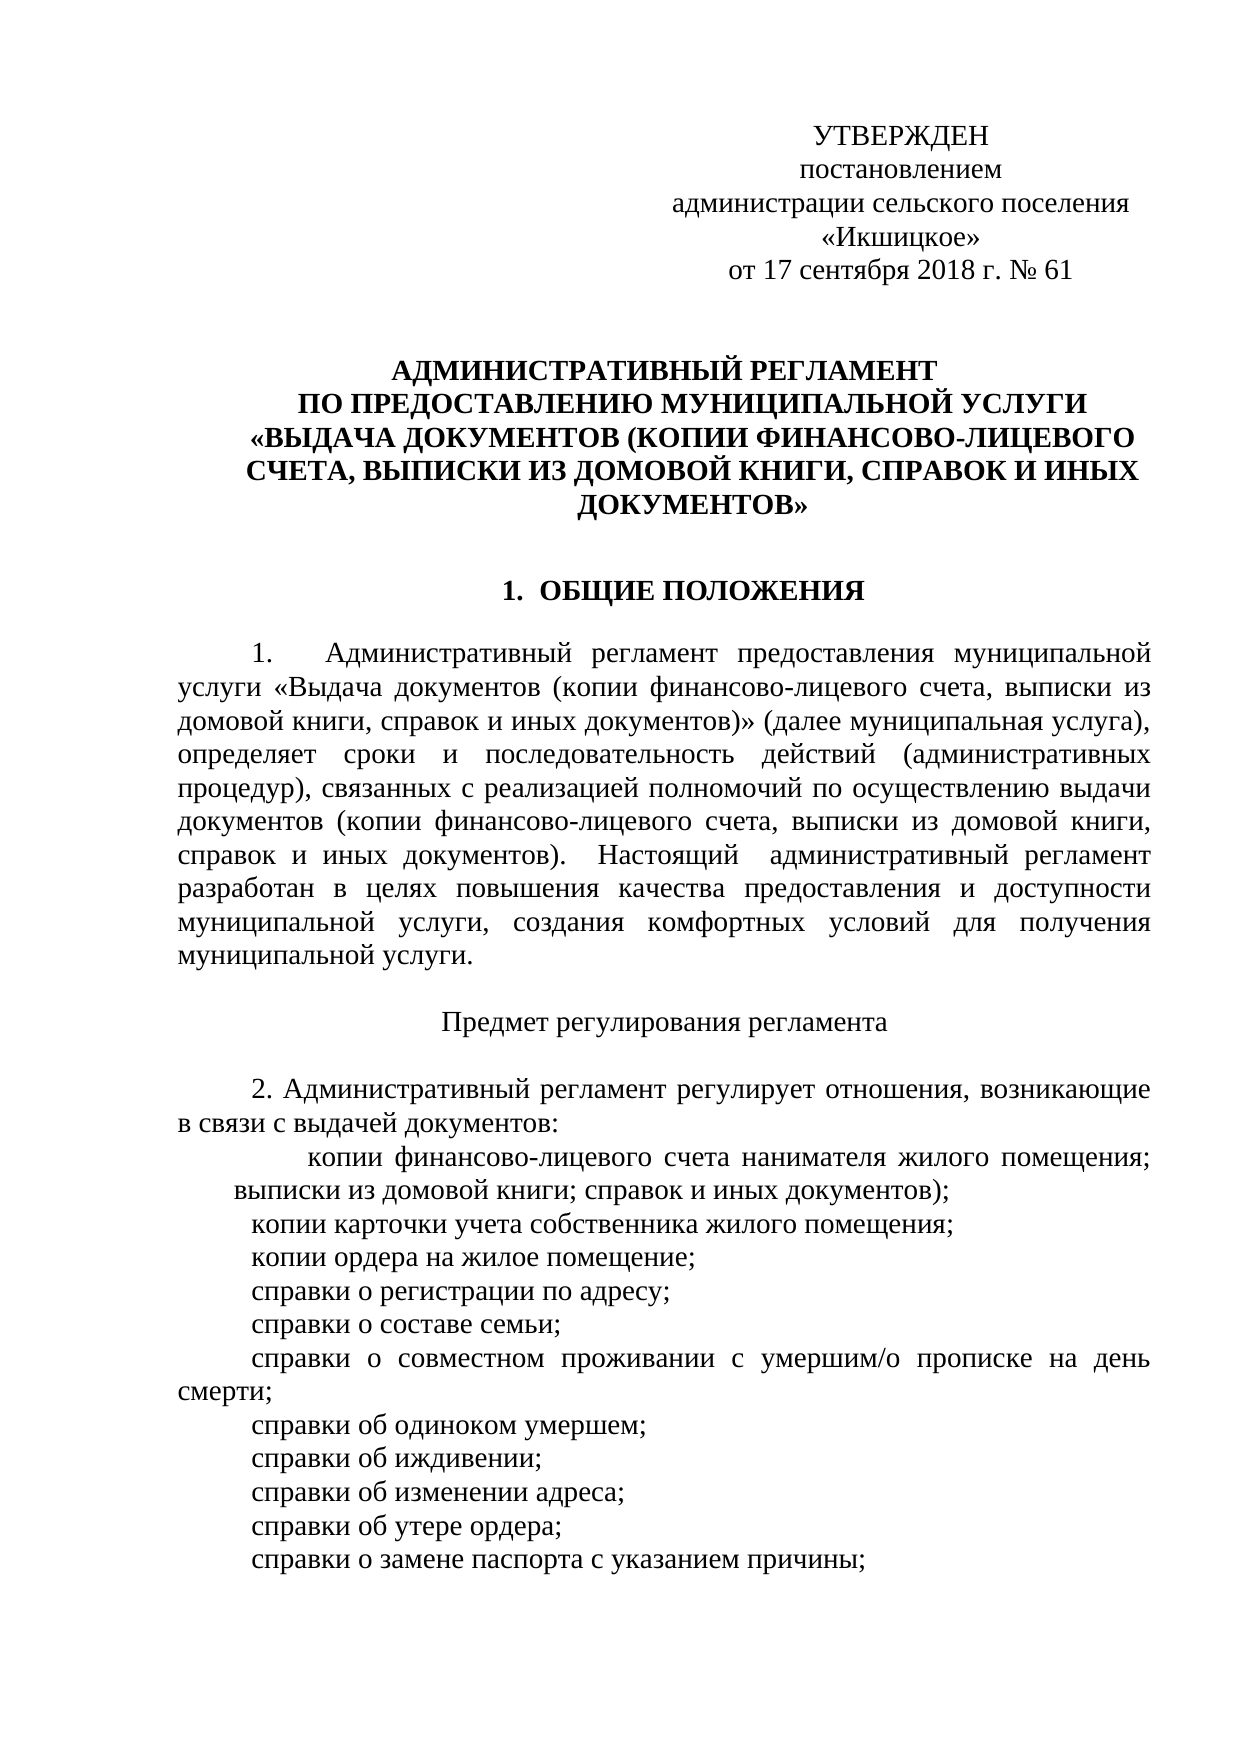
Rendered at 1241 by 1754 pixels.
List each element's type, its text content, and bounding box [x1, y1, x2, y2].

title АДМИНИСТРАТИВНЫЙ РЕГЛАМЕНТ [177, 353, 1152, 386]
text постановлением [650, 152, 1152, 185]
text справки о замене паспорта с указанием причины; [177, 1541, 1152, 1575]
title ПО ПРЕДОСТАВЛЕНИЮ МУНИЦИПАЛЬНОЙ УСЛУГИ «ВЫДАЧА ДОКУМЕНТОВ (КОПИИ ФИНАНСОВО-ЛИЦЕВОГО СЧЕТА, ВЫПИСКИ ИЗ ДОМОВОЙ КНИГИ, СПРАВОК И ИНЫХ ДОКУМЕНТОВ» [233, 386, 1152, 521]
text справки об утере ордера; [177, 1508, 1152, 1541]
text УТВЕРЖДЕН [650, 118, 1152, 152]
text справки об одиноком умершем; [177, 1407, 1152, 1441]
text администрации сельского поселения «Икшицкое» [650, 185, 1152, 252]
text копии карточки учета собственника жилого помещения; [177, 1206, 1152, 1239]
text справки о совместном проживании с умершим/о прописке на день смерти; [177, 1340, 1152, 1407]
text от 17 сентября 2018 г. № 61 [650, 252, 1152, 286]
text справки об изменении адреса; [177, 1474, 1152, 1508]
text справки о составе семьи; [177, 1306, 1152, 1340]
text справки о регистрации по адресу; [177, 1273, 1152, 1306]
list Административный регламент предоставления муниципальной услуги «Выдача документов (копии финансово-лицевого счета, выписки из домовой книги, справок и иных документов)» (далее муниципальная услуга), определяет сроки и последовательность действий (административных процедур), связанных с реализацией полномочий по осуществлению выдачи документов (копии финансово-лицевого счета, выписки из домовой книги, справок и иных документов). Настоящий административный регламент разработан в целях повышения качества предоставления и доступности муниципальной услуги, создания комфортных условий для получения муниципальной услуги. [177, 636, 1152, 971]
text Предмет регулирования регламента [177, 1004, 1152, 1038]
text копии ордера на жилое помещение; [177, 1239, 1152, 1273]
subtitle ОБЩИЕ ПОЛОЖЕНИЯ [215, 573, 1152, 607]
text копии финансово-лицевого счета нанимателя жилого помещения; выписки из домовой книги; справок и иных документов); [233, 1139, 1152, 1206]
text справки об иждивении; [177, 1441, 1152, 1474]
text 2. Административный регламент регулирует отношения, возникающие в связи с выдачей документов: [177, 1072, 1152, 1139]
